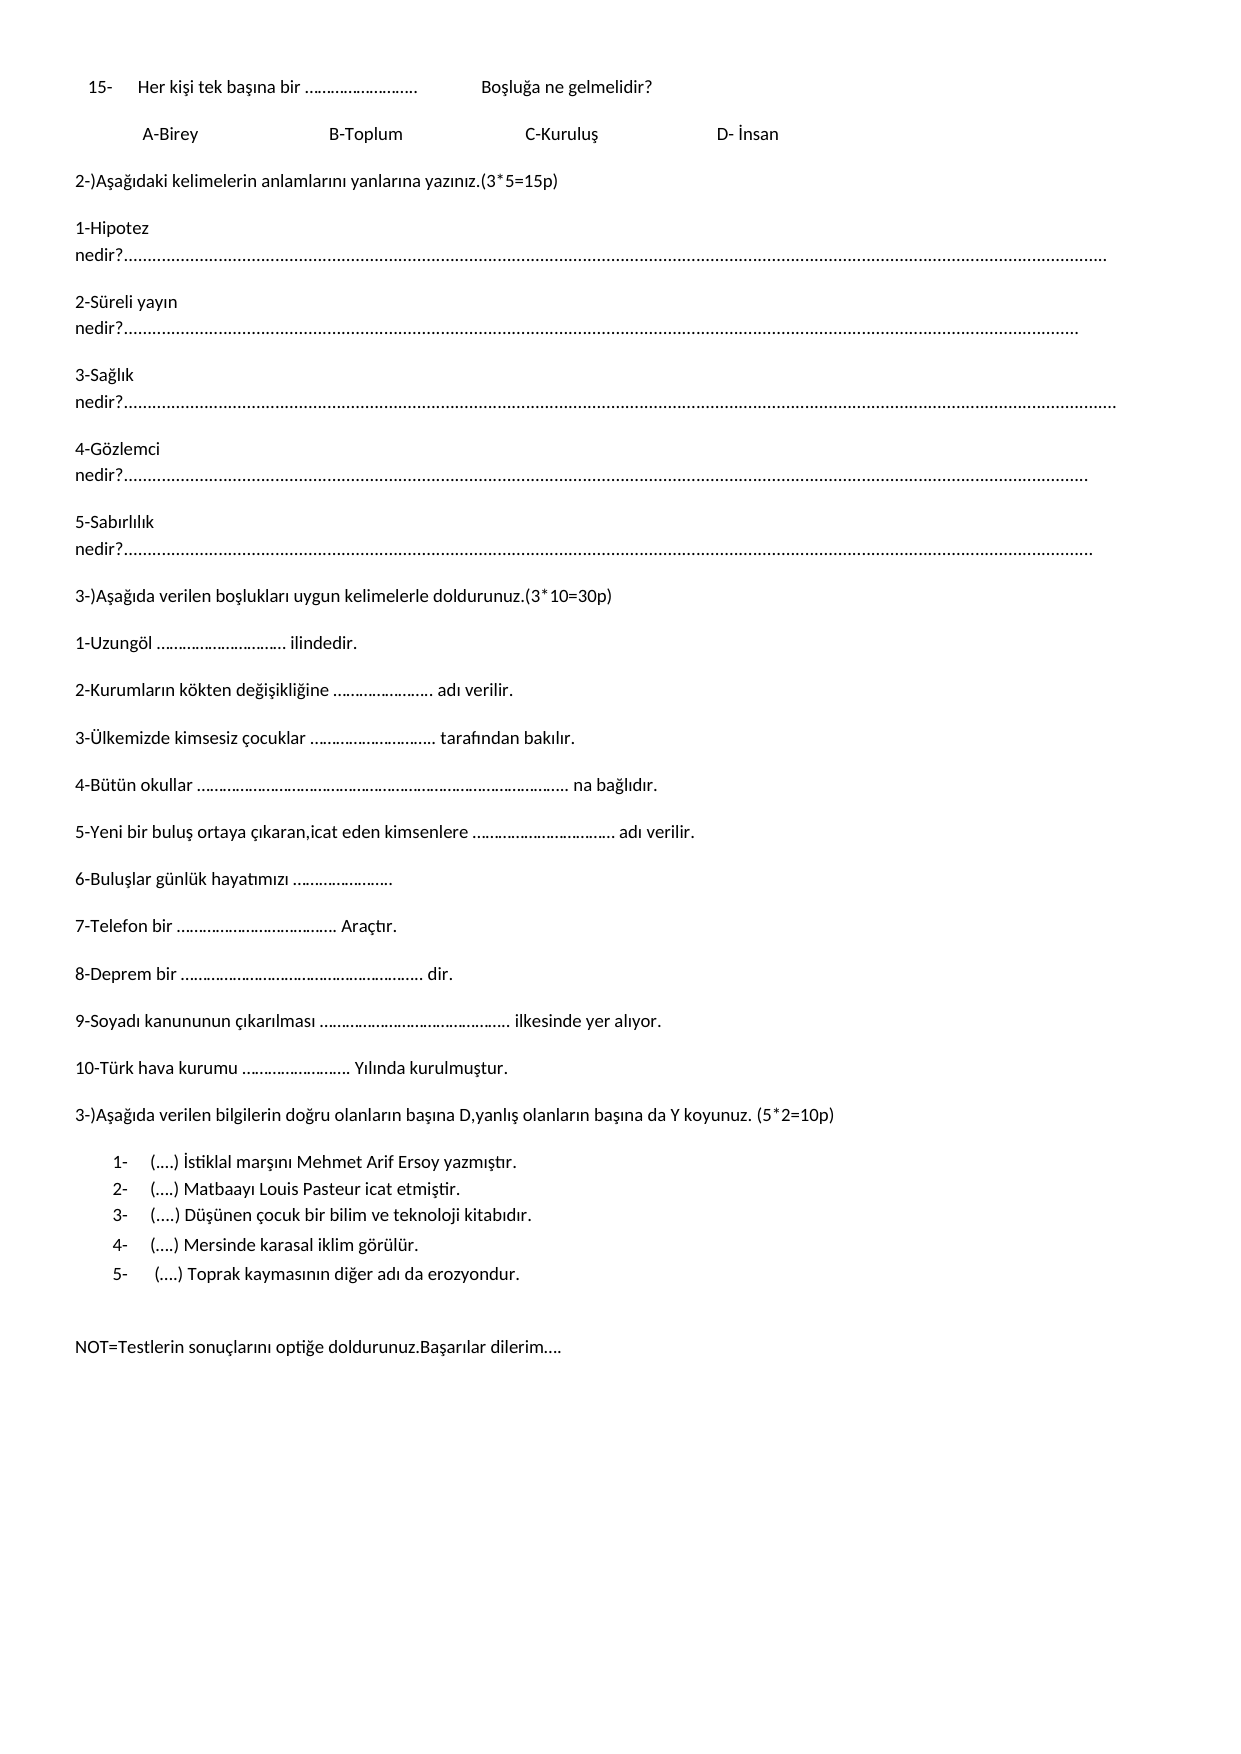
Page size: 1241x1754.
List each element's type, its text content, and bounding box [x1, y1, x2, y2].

text 3-)Aşağıda verilen bilgilerin doğru olanların başına D,yanlış olanların başına da Y koyunuz. (5*2=10p) [75, 1103, 1165, 1126]
text 1-Hipotez nedir?................................................................................................................................................................................................................ [75, 217, 1165, 266]
list (….) Matbaayı Louis Pasteur icat etmiştir. [112, 1177, 1165, 1200]
text 3-)Aşağıda verilen boşlukları uygun kelimelerle doldurunuz.(3*10=30p) [75, 584, 1165, 607]
text NOT=Testlerin sonuçlarını optiğe doldurunuz.Başarılar dilerim…. [75, 1335, 1165, 1358]
text 3-Ülkemizde kimsesiz çocuklar ……………………….. tarafından bakılır. [75, 726, 1165, 749]
list (.…) İstiklal marşını Mehmet Arif Ersoy yazmıştır. [112, 1151, 1165, 1173]
text 2-Süreli yayın nedir?.......................................................................................................................................................................................................... [75, 290, 1165, 339]
text 15- Her kişi tek başına bir …………………….. Boşluğa ne gelmelidir? [75, 75, 1165, 98]
text 10-Türk hava kurumu ……………………. Yılında kurulmuştur. [75, 1056, 1165, 1079]
text 6-Buluşlar günlük hayatımızı ………………….. [75, 867, 1165, 890]
text 8-Deprem bir ……………………………………………….. dir. [75, 962, 1165, 985]
text 9-Soyadı kanununun çıkarılması …………………………………….. ilkesinde yer alıyor. [75, 1009, 1165, 1032]
text A-Birey B-Toplum C-Kuruluş D- İnsan [75, 122, 1165, 145]
list (….) Mersinde karasal iklim görülür. [112, 1229, 1165, 1258]
text 4-Bütün okullar ………………………………………………………………………….. na bağlıdır. [75, 773, 1165, 796]
text 5-Sabırlılık nedir?............................................................................................................................................................................................................. [75, 511, 1165, 560]
list (….) Toprak kaymasının diğer adı da erozyondur. [112, 1262, 1165, 1285]
text 3-Sağlık nedir?.................................................................................................................................................................................................................. [75, 364, 1165, 413]
text 5-Yeni bir buluş ortaya çıkaran,icat eden kimsenlere …………………………… adı verilir. [75, 820, 1165, 843]
text 7-Telefon bir ………………………………. Araçtır. [75, 914, 1165, 937]
text 2-)Aşağıdaki kelimelerin anlamlarını yanlarına yazınız.(3*5=15p) [75, 169, 1165, 192]
text 4-Gözlemci nedir?............................................................................................................................................................................................................ [75, 437, 1165, 486]
text 1-Uzungöl ………………………… ilindedir. [75, 631, 1165, 654]
list (....) Düşünen çocuk bir bilim ve teknoloji kitabıdır. [112, 1203, 1165, 1226]
text 2-Kurumların kökten değişikliğine ………………….. adı verilir. [75, 679, 1165, 702]
